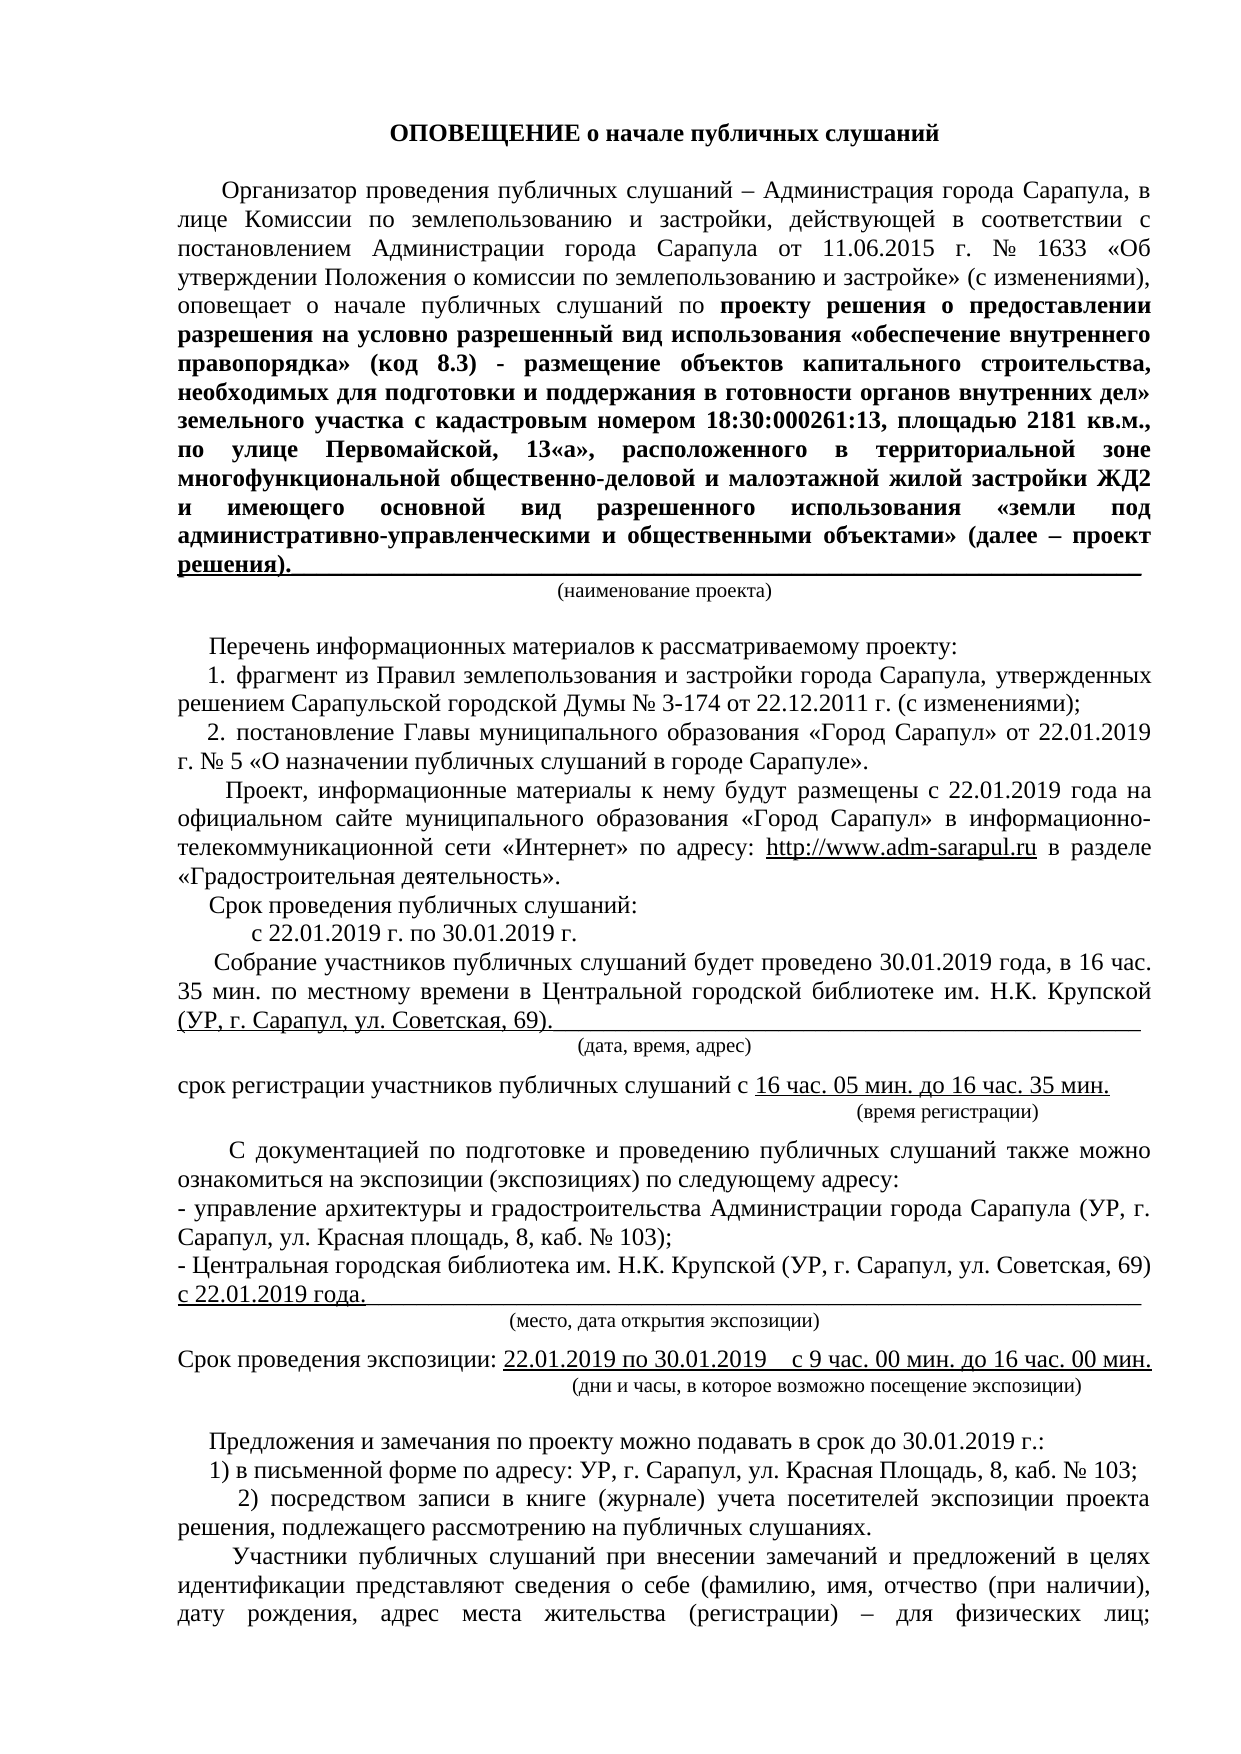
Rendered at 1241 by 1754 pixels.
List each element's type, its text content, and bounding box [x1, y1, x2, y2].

text Срок проведения экспозиции: 22.01.2019 по 30.01.2019 с 9 час. 00 мин. до 16 час. 00 мин. [177, 1344, 1152, 1373]
text С документацией по подготовке и проведению публичных слушаний также можно ознакомиться на экспозиции (экспозициях) по следующему адресу: [177, 1135, 1152, 1193]
text Собрание участников публичных слушаний будет проведено 30.01.2019 года, в 16 час. 35 мин. по местному времени в Центральной городской библиотеке им. Н.К. Крупской (УР, г. Сарапул, ул. Советская, 69)._______________________________________________ [177, 947, 1152, 1033]
text 1) в письменной форме по адресу: УР, г. Сарапул, ул. Красная Площадь, 8, каб. № 103; [177, 1455, 1152, 1483]
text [177, 1541, 1152, 1627]
text Проект, информационные материалы к нему будут размещены с 22.01.2019 года на официальном сайте муниципального образования «Город Сарапул» в информационно-телекоммуникационной сети «Интернет» по адресу: http://www.adm-sarapul.ru в разделе «Градостроительная деятельность». [177, 775, 1152, 890]
text 2) посредством записи в книге (журнале) учета посетителей экспозиции проекта решения, подлежащего рассмотрению на публичных слушаниях. [177, 1483, 1152, 1541]
text Организатор проведения публичных слушаний – Администрация города Сарапула, в лице Комиссии по землепользованию и застройки, действующей в соответствии с постановлением Администрации города Сарапула от 11.06.2015 г. № 1633 «Об утверждении Положения о комиссии по землепользованию и застройке» (с изменениями), оповещает о начале публичных слушаний по проекту решения о предоставлении разрешения на условно разрешенный вид использования «обеспечение внутреннего правопорядка» (код 8.3) - размещение объектов капитального строительства, необходимых для подготовки и поддержания в готовности органов внутренних дел» земельного участка с кадастровым номером 18:30:000261:13, площадью 2181 кв.м., по улице Первомайской, 13«а», расположенного в территориальной зоне многофункциональной общественно-деловой и малоэтажной жилой застройки ЖД2 и имеющего основной вид разрешенного использования «земли под административно-управленческими и общественными объектами» (далее – проект решения).____________________________________________________________________ [177, 176, 1152, 578]
text - управление архитектуры и градостроительства Администрации города Сарапула (УР, г. Сарапул, ул. Красная площадь, 8, каб. № 103); [177, 1193, 1152, 1250]
text (время регистрации) [177, 1099, 1152, 1123]
text - Центральная городская библиотека им. Н.К. Крупской (УР, г. Сарапул, ул. Советская, 69) с 22.01.2019 года.______________________________________________________________ [177, 1250, 1152, 1308]
list постановление Главы муниципального образования «Город Сарапул» от 22.01.2019 г. № 5 «О назначении публичных слушаний в городе Сарапуле». [177, 717, 1152, 775]
text ОПОВЕЩЕНИЕ о начале публичных слушаний [177, 118, 1152, 147]
text (дни и часы, в которое возможно посещение экспозиции) [177, 1373, 1152, 1397]
list фрагмент из Правил землепользования и застройки города Сарапула, утвержденных решением Сарапульской городской Думы № 3-174 от 22.12.2011 г. (с изменениями); [177, 660, 1152, 717]
text срок регистрации участников публичных слушаний с 16 час. 05 мин. до 16 час. 35 мин. [177, 1070, 1152, 1099]
text Предложения и замечания по проекту можно подавать в срок до 30.01.2019 г.: [177, 1426, 1152, 1455]
text (дата, время, адрес) [177, 1033, 1152, 1057]
text Срок проведения публичных слушаний: [177, 890, 1152, 918]
text (место, дата открытия экспозиции) [177, 1308, 1152, 1332]
text (наименование проекта) [177, 578, 1152, 602]
text с 22.01.2019 г. по 30.01.2019 г. [177, 918, 1152, 947]
text Перечень информационных материалов к рассматриваемому проекту: [177, 631, 1152, 660]
